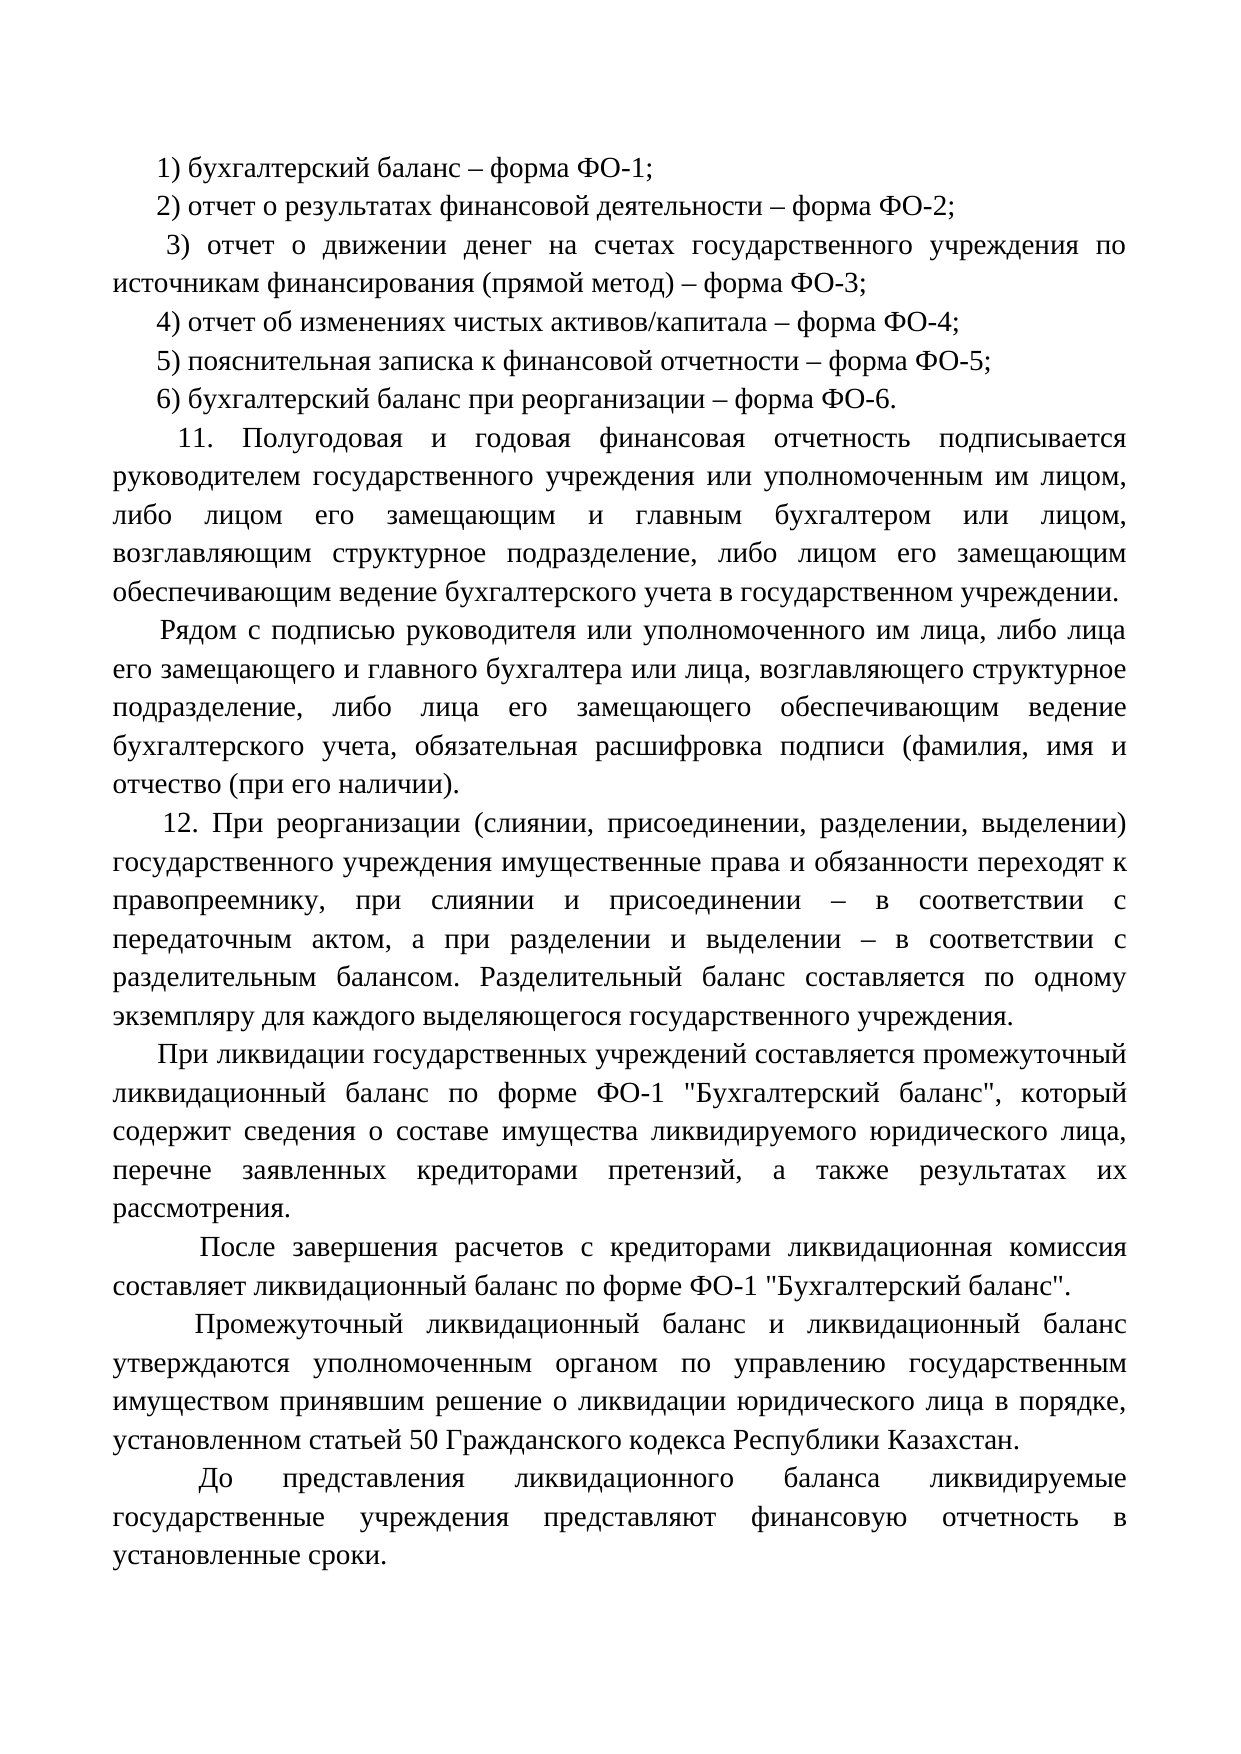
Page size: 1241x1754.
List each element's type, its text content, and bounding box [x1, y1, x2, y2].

text При ликвидации государственных учреждений составляется промежуточный ликвидационный баланс по форме ФО-1 "Бухгалтерский баланс", который содержит сведения о составе имущества ликвидируемого юридического лица, перечне заявленных кредиторами претензий, а также результатах их рассмотрения. [112, 1036, 1128, 1224]
text 12. При реорганизации (слиянии, присоединении, разделении, выделении) государственного учреждения имущественные права и обязанности переходят к правопреемнику, при слиянии и присоединении – в соответствии с передаточным актом, а при разделении и выделении – в соответствии с разделительным балансом. Разделительный баланс составляется по одному экземпляру для каждого выделяющегося государственного учреждения. [112, 805, 1128, 1031]
text Рядом с подписью руководителя или уполномоченного им лица, либо лица его замещающего и главного бухгалтера или лица, возглавляющего структурное подразделение, либо лица его замещающего обеспечивающим ведение бухгалтерского учета, обязательная расшифровка подписи (фамилия, имя и отчество (при его наличии). [112, 612, 1128, 800]
text До представления ликвидационного баланса ликвидируемые государственные учреждения представляют финансовую отчетность в установленные сроки. [112, 1460, 1128, 1571]
text Промежуточный ликвидационный баланс и ликвидационный баланс утверждаются уполномоченным органом по управлению государственным имуществом принявшим решение о ликвидации юридического лица в порядке, установленном статьей 50 Гражданского кодекса Республики Казахстан. [112, 1306, 1128, 1455]
text 2) отчет о результатах финансовой деятельности – форма ФО-2; [112, 188, 1128, 222]
text 6) бухгалтерский баланс при реорганизации – форма ФО-6. [112, 381, 1128, 415]
text 1) бухгалтерский баланс – форма ФО-1; [112, 150, 1128, 183]
text 3) отчет о движении денег на счетах государственного учреждения по источникам финансирования (прямой метод) – форма ФО-3; [112, 227, 1128, 299]
text После завершения расчетов с кредиторами ликвидационная комиссия составляет ликвидационный баланс по форме ФО-1 "Бухгалтерский баланс". [112, 1229, 1128, 1301]
text 5) пояснительная записка к финансовой отчетности – форма ФО-5; [112, 343, 1128, 376]
text 4) отчет об изменениях чистых активов/капитала – форма ФО-4; [112, 304, 1128, 338]
